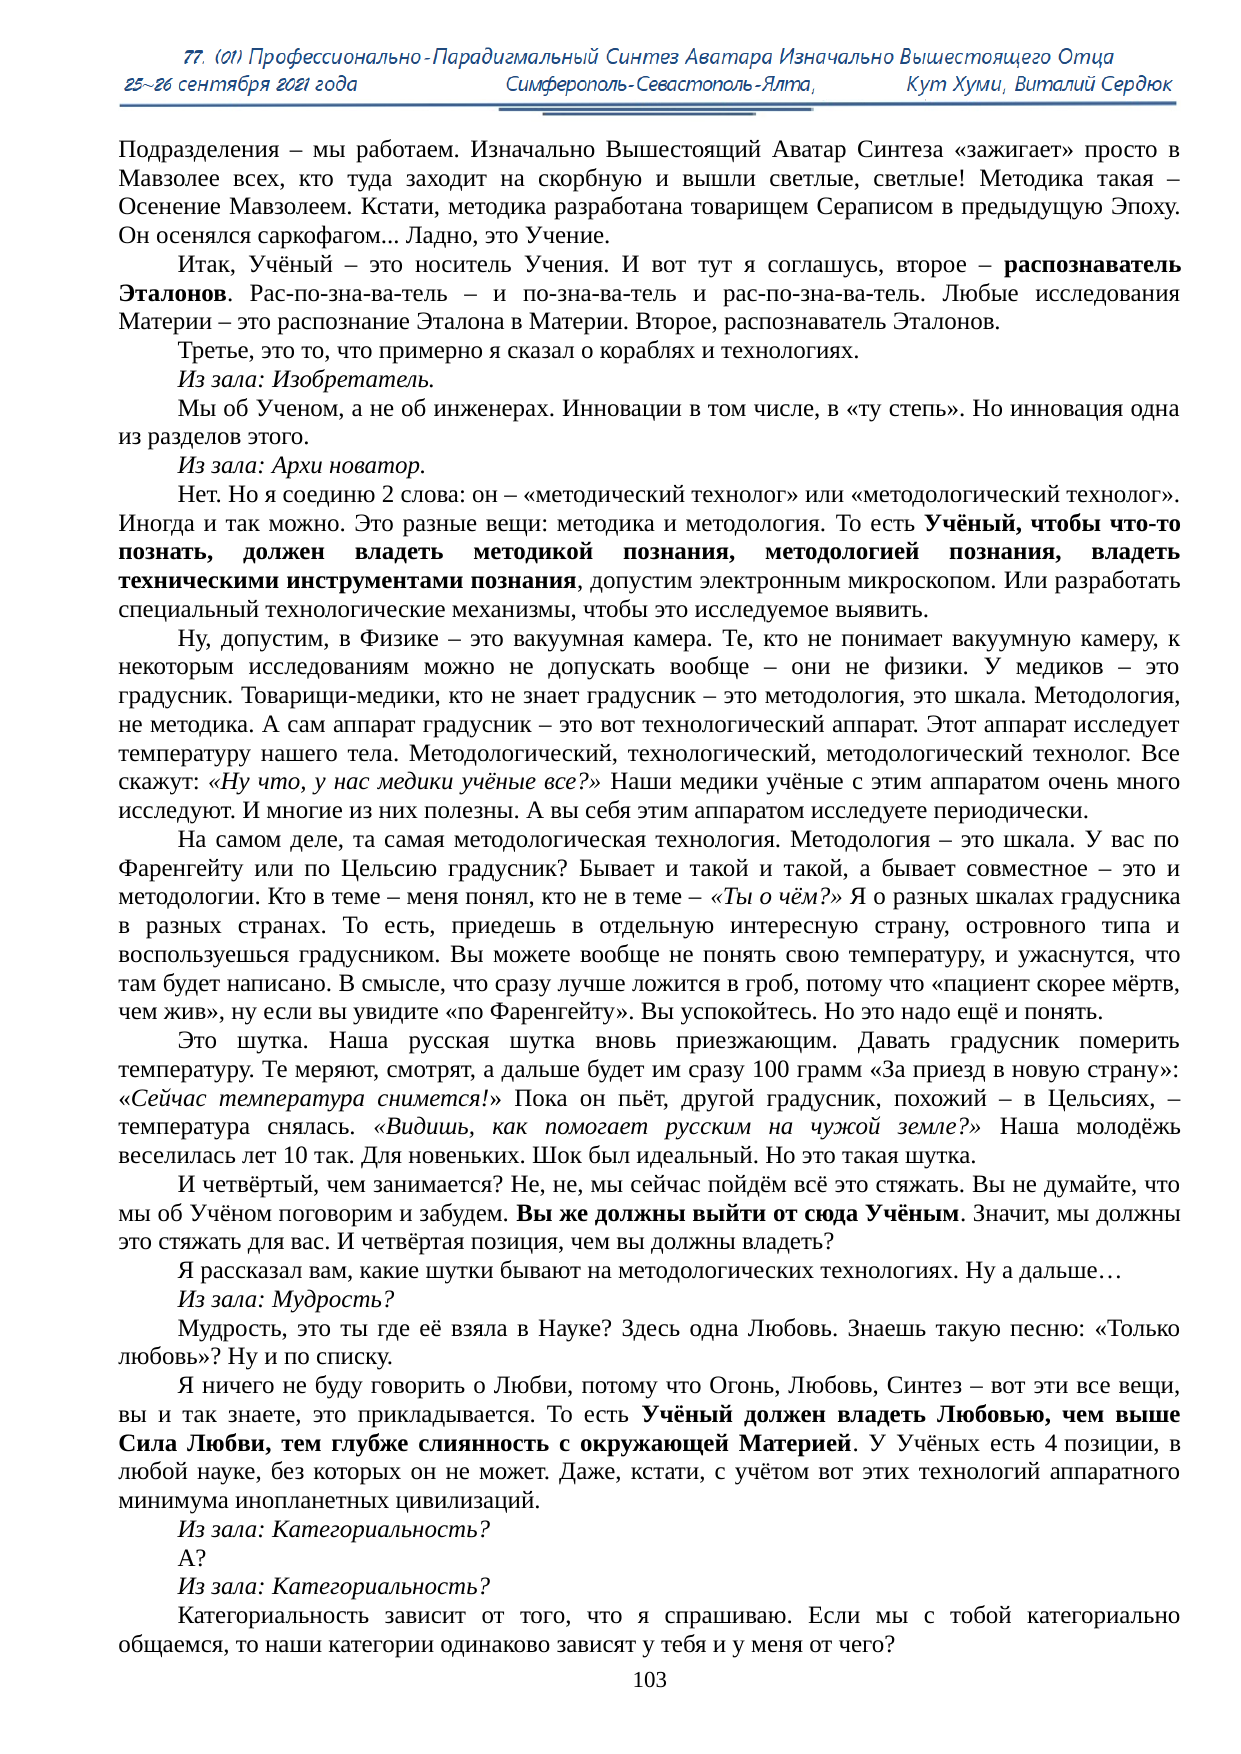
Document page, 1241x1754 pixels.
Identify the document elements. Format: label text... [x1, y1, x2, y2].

text Мы об Ученом, а не об инженерах. Инновации в том числе, в «ту степь». Но инновация одна из разделов этого. [118, 393, 1181, 450]
text А? [118, 1543, 1181, 1571]
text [118, 134, 1181, 249]
text Мудрость, это ты где её взяла в Науке? Здесь одна Любовь. Знаешь такую песню: «Только любовь»? Ну и по списку. [118, 1313, 1181, 1370]
text Из зала: Категориальность? [118, 1571, 1181, 1600]
text Третье, это то, что примерно я сказал о кораблях и технологиях. [118, 335, 1181, 364]
text Нет. Но я соединю 2 слова: он – «методический технолог» или «методологический технолог». Иногда и так можно. Это разные вещи: методика и методология. То есть Учёный, чтобы что-то познать, должен владеть методикой познания, методологией познания, владеть техническими инструментами познания, допустим электронным микроскопом. Или разработать специальный технологические механизмы, чтобы это исследуемое выявить. [118, 479, 1181, 623]
text Это шутка. Наша русская шутка вновь приезжающим. Давать градусник померить температуру. Те меряют, смотрят, а дальше будет им сразу 100 грамм «За приезд в новую страну»: «Сейчас температура снимется!» Пока он пьёт, другой градусник, похожий – в Цельсиях, – температура снялась. «Видишь, как помогает русским на чужой земле?» Наша молодёжь веселилась лет 10 так. Для новеньких. Шок был идеальный. Но это такая шутка. [118, 1025, 1181, 1169]
text Из зала: Мудрость? [118, 1284, 1181, 1313]
text Ну, допустим, в Физике – это вакуумная камера. Те, кто не понимает вакуумную камеру, к некоторым исследованиям можно не допускать вообще – они не физики. У медиков – это градусник. Товарищи-медики, кто не знает градусник – это методология, это шкала. Методология, не методика. А сам аппарат градусник – это вот технологический аппарат. Этот аппарат исследует температуру нашего тела. Методологический, технологический, методологический технолог. Все скажут: «Ну что, у нас медики учёные все?» Наши медики учёные с этим аппаратом очень много исследуют. И многие из них полезны. А вы себя этим аппаратом исследуете периодически. [118, 623, 1181, 824]
text Из зала: Изобретатель. [118, 364, 1181, 393]
text Я рассказал вам, какие шутки бывают на методологических технологиях. Ну а дальше… [118, 1255, 1181, 1284]
text Я ничего не буду говорить о Любви, потому что Огонь, Любовь, Синтез – вот эти все вещи, вы и так знаете, это прикладывается. То есть Учёный должен владеть Любовью, чем выше Сила Любви, тем глубже слиянность с окружающей Материей. У Учёных есть 4 позиции, в любой науке, без которых он не может. Даже, кстати, с учётом вот этих технологий аппаратного минимума инопланетных цивилизаций. [118, 1370, 1181, 1514]
text Из зала: Архи новатор. [118, 450, 1181, 479]
text И четвёртый, чем занимается? Не, не, мы сейчас пойдём всё это стяжать. Вы не думайте, что мы об Учёном поговорим и забудем. Вы же должны выйти от сюда Учёным. Значит, мы должны это стяжать для вас. И четвёртая позиция, чем вы должны владеть? [118, 1169, 1181, 1255]
text Из зала: Категориальность? [118, 1514, 1181, 1543]
text На самом деле, та самая методологическая технология. Методология – это шкала. У вас по Фаренгейту или по Цельсию градусник? Бывает и такой и такой, а бывает совместное – это и методологии. Кто в теме – меня понял, кто не в теме – «Ты о чём?» Я о разных шкалах градусника в разных странах. То есть, приедешь в отдельную интересную страну, островного типа и воспользуешься градусником. Вы можете вообще не понять свою температуру, и ужаснутся, что там будет написано. В смысле, что сразу лучше ложится в гроб, потому что «пациент скорее мёртв, чем жив», ну если вы увидите «по Фаренгейту». Вы успокойтесь. Но это надо ещё и понять. [118, 824, 1181, 1025]
text Категориальность зависит от того, что я спрашиваю. Если мы с тобой категориально общаемся, то наши категории одинаково зависят у тебя и у меня от чего? [118, 1600, 1181, 1658]
text Итак, Учёный – это носитель Учения. И вот тут я соглашусь, второе – распознаватель Эталонов. Рас-по-зна-ва-тель – и по-зна-ва-тель и рас-по-зна-ва-тель. Любые исследования Материи – это распознание Эталона в Материи. Второе, распознаватель Эталонов. [118, 249, 1181, 335]
